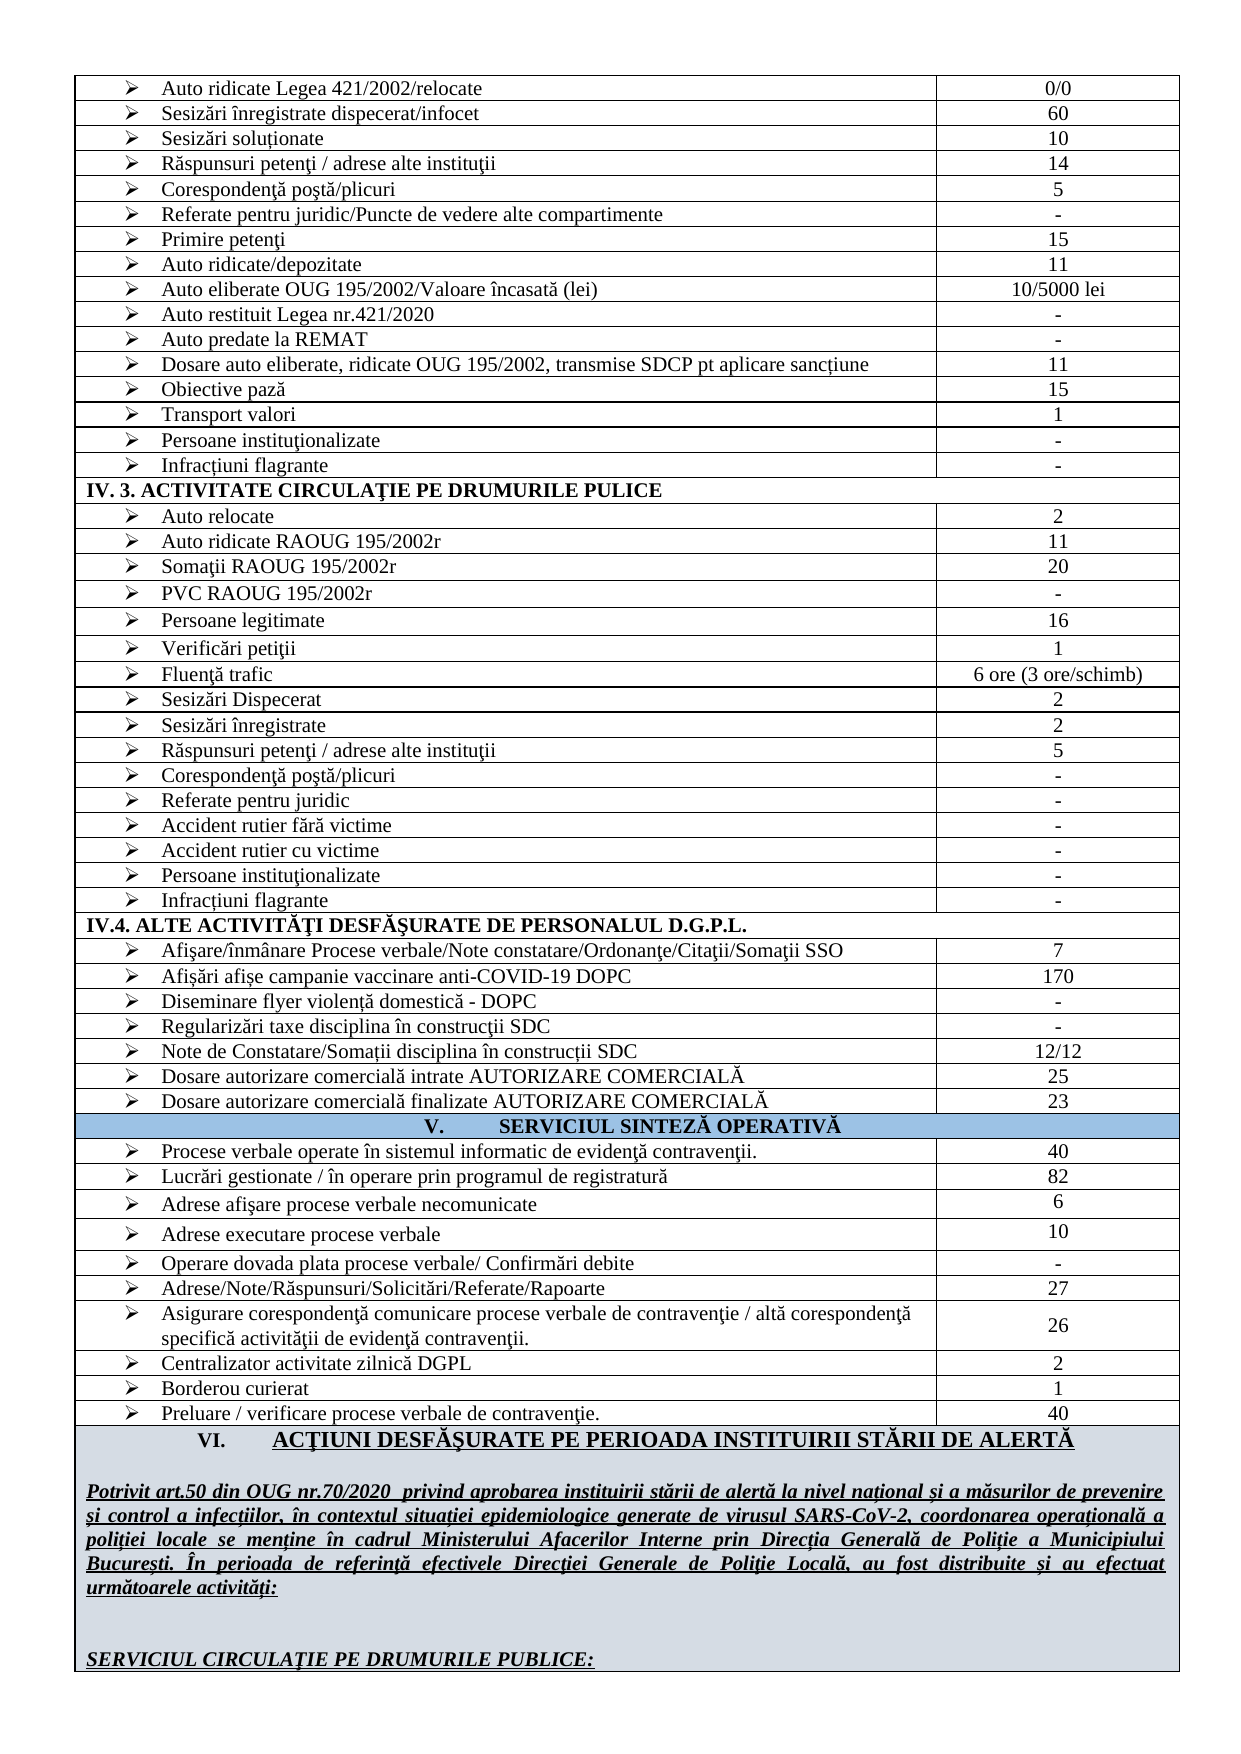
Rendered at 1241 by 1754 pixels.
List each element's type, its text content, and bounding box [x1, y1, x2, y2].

table_cell - [937, 813, 1179, 837]
table_cell - [937, 863, 1179, 887]
table_cell 170 [937, 964, 1179, 988]
table_cell Răspunsuri petenţi / adrese alte instituţii [76, 151, 936, 175]
table_cell - [937, 838, 1179, 862]
table_cell PVC RAOUG 195/2002r [76, 581, 936, 607]
table_cell 15 [937, 377, 1179, 401]
table_cell 5 [937, 176, 1179, 201]
table_cell 40 [937, 1139, 1179, 1163]
table_cell 2 [937, 713, 1179, 737]
table_cell - [937, 788, 1179, 812]
table_cell Auto ridicate Legea 421/2002/relocate [76, 76, 936, 100]
table_cell 16 [937, 608, 1179, 635]
table_cell Operare dovada plata procese verbale/ Confirmări debite [76, 1251, 936, 1275]
table_cell Sesizări înregistrate [76, 713, 936, 737]
table_cell Adrese/Note/Răspunsuri/Solicitări/Referate/Rapoarte [76, 1276, 936, 1300]
table_cell 26 [937, 1301, 1179, 1349]
table_cell Fluenţă trafic [76, 662, 936, 686]
table_cell 10 [937, 1219, 1179, 1250]
table_cell - [937, 202, 1179, 226]
table_cell Note de Constatare/Somații disciplina în construcții SDC [76, 1039, 936, 1063]
table_cell 23 [937, 1089, 1179, 1113]
table_cell 82 [937, 1164, 1179, 1188]
table_cell - [937, 763, 1179, 787]
table_cell 20 [937, 554, 1179, 579]
table_cell Persoane instituţionalizate [76, 428, 936, 452]
table_cell Auto ridicate RAOUG 195/2002r [76, 529, 936, 553]
table_cell - [937, 581, 1179, 607]
table_cell - [937, 302, 1179, 326]
table_cell Infracțiuni flagrante [76, 888, 936, 912]
table_cell 7 [937, 939, 1179, 962]
table_cell Persoane instituţionalizate [76, 863, 936, 887]
table_cell Referate pentru juridic [76, 788, 936, 812]
table_cell 1 [937, 1376, 1179, 1400]
table_cell Persoane legitimate [76, 608, 936, 635]
table_cell Primire petenţi [76, 227, 936, 251]
table_cell Borderou curierat [76, 1376, 936, 1400]
table_cell Verificări petiţii [76, 636, 936, 661]
table_cell 2 [937, 504, 1179, 528]
table_cell Auto predate la REMAT [76, 327, 936, 351]
table_cell - [937, 428, 1179, 452]
table_cell Sesizări ȋnregistrate dispecerat/infocet [76, 101, 936, 125]
table_cell Diseminare flyer violență domestică - DOPC [76, 989, 936, 1013]
table_cell Afișări afișe campanie vaccinare anti-COVID-19 DOPC [76, 964, 936, 988]
table_cell 10/5000 lei [937, 277, 1179, 301]
table_cell Dosare auto eliberate, ridicate OUG 195/2002, transmise SDCP pt aplicare sancțiune [76, 352, 936, 376]
table_cell Auto relocate [76, 504, 936, 528]
table_cell Sesizări Dispecerat [76, 688, 936, 711]
table_cell IV. 3. ACTIVITATE CIRCULAŢIE PE DRUMURILE PULICE [76, 478, 1179, 502]
table_cell - [937, 1014, 1179, 1038]
table_cell 10 [937, 126, 1179, 150]
table_cell Referate pentru juridic/Puncte de vedere alte compartimente [76, 202, 936, 226]
table_cell 25 [937, 1064, 1179, 1088]
table_cell 0/0 [937, 76, 1179, 100]
table_cell 2 [937, 688, 1179, 711]
table_cell 11 [937, 529, 1179, 553]
table_cell Auto eliberate OUG 195/2002/Valoare încasată (lei) [76, 277, 936, 301]
table_cell Obiective pază [76, 377, 936, 401]
table_cell 11 [937, 252, 1179, 276]
table_cell Centralizator activitate zilnică DGPL [76, 1351, 936, 1374]
table_cell 27 [937, 1276, 1179, 1300]
table_cell Asigurare corespondenţă comunicare procese verbale de contravenţie / altă corespondenţă specifică activităţii de evidenţă contravenţii. [76, 1301, 936, 1349]
table_cell SERVICIUL SINTEZĂ OPERATIVĂ [76, 1114, 1179, 1138]
table_cell Accident rutier fără victime [76, 813, 936, 837]
table_cell Somaţii RAOUG 195/2002r [76, 554, 936, 579]
table_cell 6 [937, 1190, 1179, 1218]
table_cell Sesizări soluționate [76, 126, 936, 150]
table_cell Auto ridicate/depozitate [76, 252, 936, 276]
table_cell IV.4. ALTE ACTIVITĂŢI DESFĂŞURATE DE PERSONALUL D.G.P.L. [76, 913, 1179, 937]
table_cell 40 [937, 1401, 1179, 1425]
table_cell 2 [937, 1351, 1179, 1374]
table_cell Accident rutier cu victime [76, 838, 936, 862]
table_cell - [937, 989, 1179, 1013]
table_cell Adrese executare procese verbale [76, 1219, 936, 1250]
table_cell Procese verbale operate în sistemul informatic de evidenţă contravenţii. [76, 1139, 936, 1163]
table_cell Regularizări taxe disciplina în construcţii SDC [76, 1014, 936, 1038]
table_cell - [937, 453, 1179, 477]
table_cell Transport valori [76, 403, 936, 426]
table_cell - [937, 327, 1179, 351]
table_cell 12/12 [937, 1039, 1179, 1063]
table_cell Auto restituit Legea nr.421/2020 [76, 302, 936, 326]
table_cell Dosare autorizare comercială finalizate AUTORIZARE COMERCIALĂ [76, 1089, 936, 1113]
table_cell Corespondenţă poştă/plicuri [76, 763, 936, 787]
table_cell - [937, 1251, 1179, 1275]
table_cell 6 ore (3 ore/schimb) [937, 662, 1179, 686]
table_cell 15 [937, 227, 1179, 251]
table_cell - [937, 888, 1179, 912]
table_cell Lucrări gestionate / în operare prin programul de registratură [76, 1164, 936, 1188]
table_cell Infracțiuni flagrante [76, 453, 936, 477]
table_cell 60 [937, 101, 1179, 125]
table_cell Afişare/înmânare Procese verbale/Note constatare/Ordonanţe/Citaţii/Somaţii SSO [76, 939, 936, 962]
table_cell Adrese afişare procese verbale necomunicate [76, 1190, 936, 1218]
table_cell 5 [937, 738, 1179, 762]
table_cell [76, 1426, 1179, 1671]
table_cell Corespondenţă poştă/plicuri [76, 176, 936, 201]
table_cell 11 [937, 352, 1179, 376]
table_cell 14 [937, 151, 1179, 175]
table_cell Dosare autorizare comercială intrate AUTORIZARE COMERCIALĂ [76, 1064, 936, 1088]
table_cell 1 [937, 636, 1179, 661]
table_cell Răspunsuri petenţi / adrese alte instituţii [76, 738, 936, 762]
table_cell 1 [937, 403, 1179, 426]
table_cell Preluare / verificare procese verbale de contravenţie. [76, 1401, 936, 1425]
